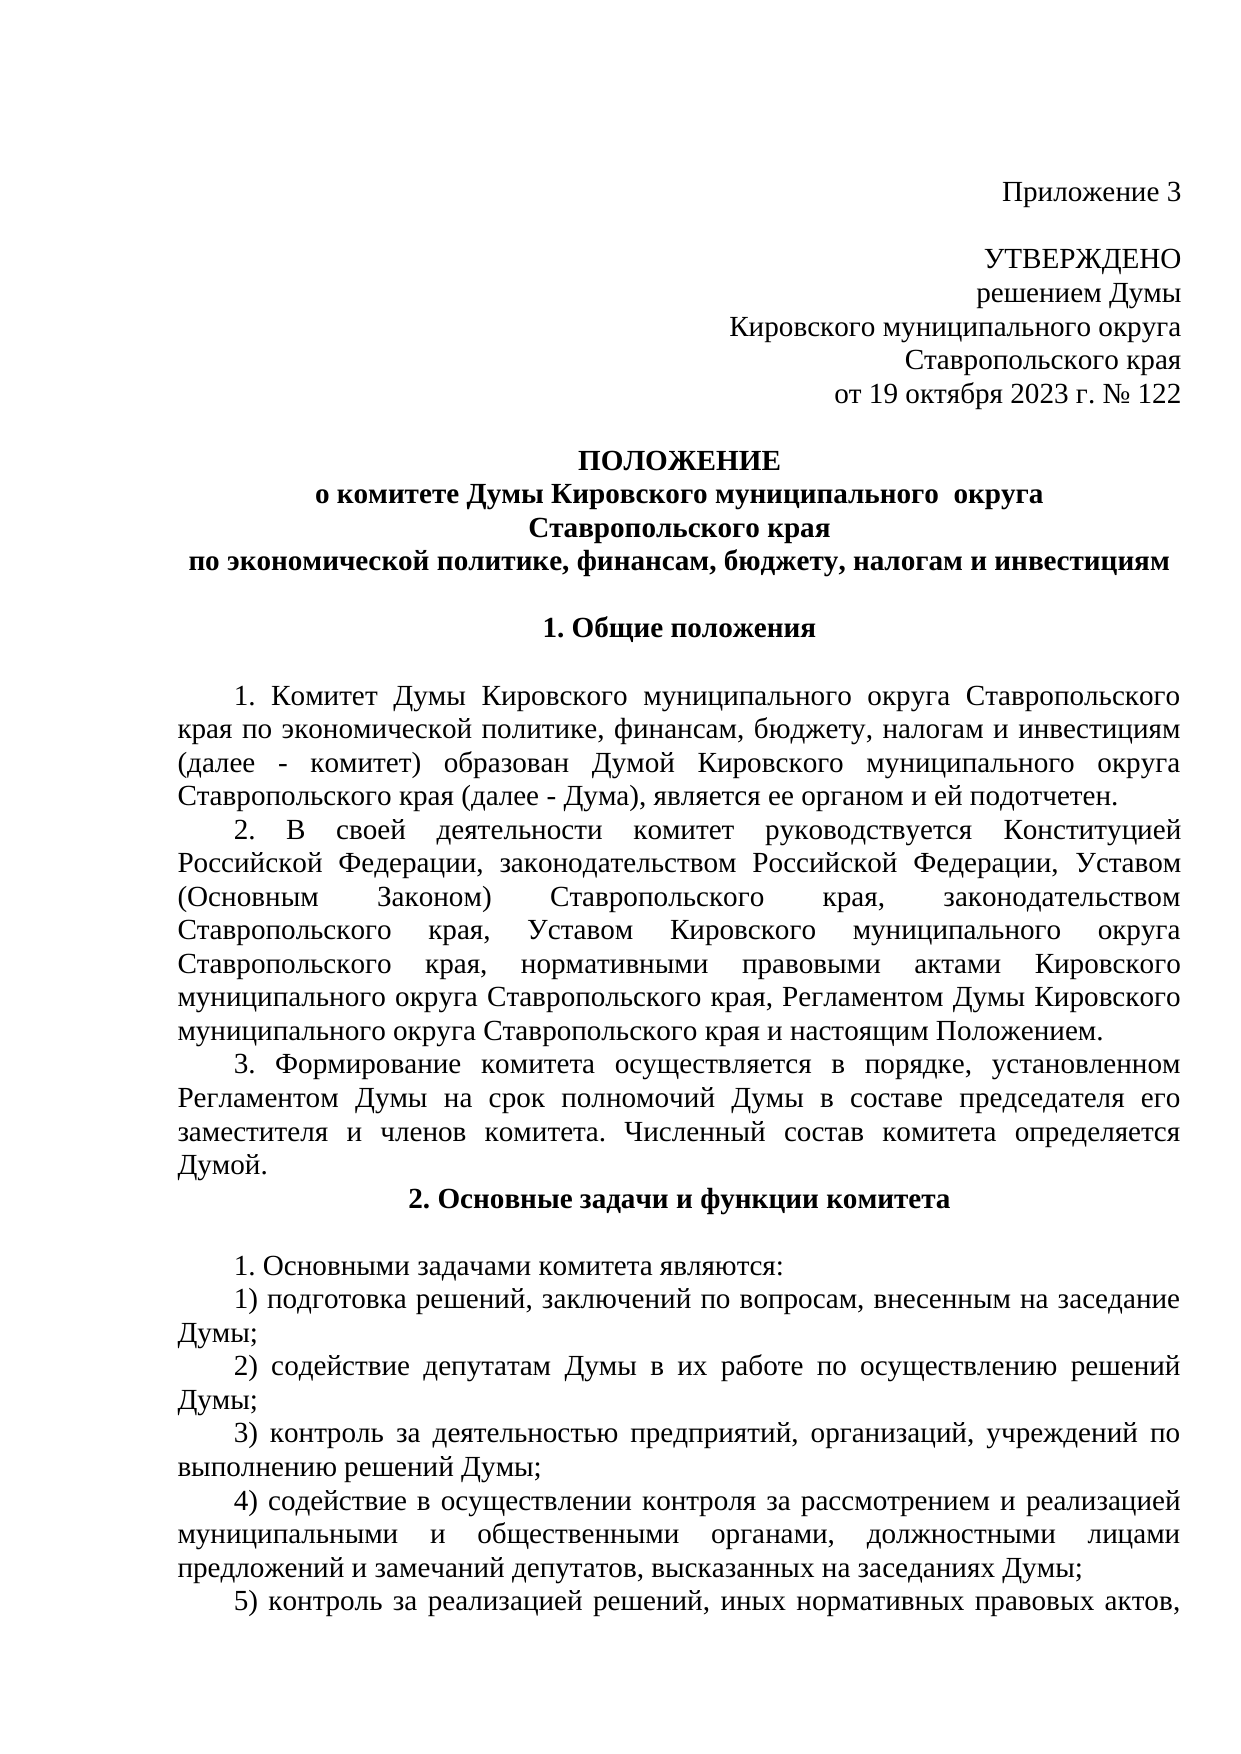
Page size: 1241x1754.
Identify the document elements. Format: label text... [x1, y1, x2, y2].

text 2. Основные задачи и функции комитета [177, 1181, 1181, 1214]
title Ставропольского края [177, 510, 1181, 543]
title по экономической политике, финансам, бюджету, налогам и инвестициям [177, 543, 1181, 577]
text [177, 1583, 1181, 1617]
text 2) содействие депутатам Думы в их работе по осуществлению решений Думы; [177, 1348, 1181, 1416]
text 1. Основными задачами комитета являются: [177, 1248, 1181, 1281]
text от 19 октября 2023 г. № 122 [177, 376, 1181, 409]
text Приложение 3 [177, 174, 1181, 208]
text 2. В своей деятельности комитет руководствуется Конституцией Российской Федерации, законодательством Российской Федерации, Уставом (Основным Законом) Ставропольского края, законодательством Ставропольского края, Уставом Кировского муниципального округа Ставропольского края, нормативными правовыми актами Кировского муниципального округа Ставропольского края, Регламентом Думы Кировского муниципального округа Ставропольского края и настоящим Положением. [177, 812, 1181, 1047]
title ПОЛОЖЕНИЕ [177, 443, 1181, 476]
text 1. Комитет Думы Кировского муниципального округа Ставропольского края по экономической политике, финансам, бюджету, налогам и инвестициям (далее - комитет) образован Думой Кировского муниципального округа Ставропольского края (далее - Дума), является ее органом и ей подотчетен. [177, 678, 1181, 812]
text Кировского муниципального округа [177, 309, 1181, 342]
text 3. Формирование комитета осуществляется в порядке, установленном Регламентом Думы на срок полномочий Думы в составе председателя его заместителя и членов комитета. Численный состав комитета определяется Думой. [177, 1047, 1181, 1181]
text УТВЕРЖДЕНО [177, 242, 1181, 275]
text 1) подготовка решений, заключений по вопросам, внесенным на заседание Думы; [177, 1281, 1181, 1348]
text 4) содействие в осуществлении контроля за рассмотрением и реализацией муниципальными и общественными органами, должностными лицами предложений и замечаний депутатов, высказанных на заседаниях Думы; [177, 1483, 1181, 1583]
text решением Думы [177, 275, 1181, 309]
title о комитете Думы Кировского муниципального округа [177, 476, 1181, 510]
text Ставропольского края [177, 342, 1181, 376]
text 1. Общие положения [177, 611, 1181, 644]
text 3) контроль за деятельностью предприятий, организаций, учреждений по выполнению решений Думы; [177, 1416, 1181, 1483]
